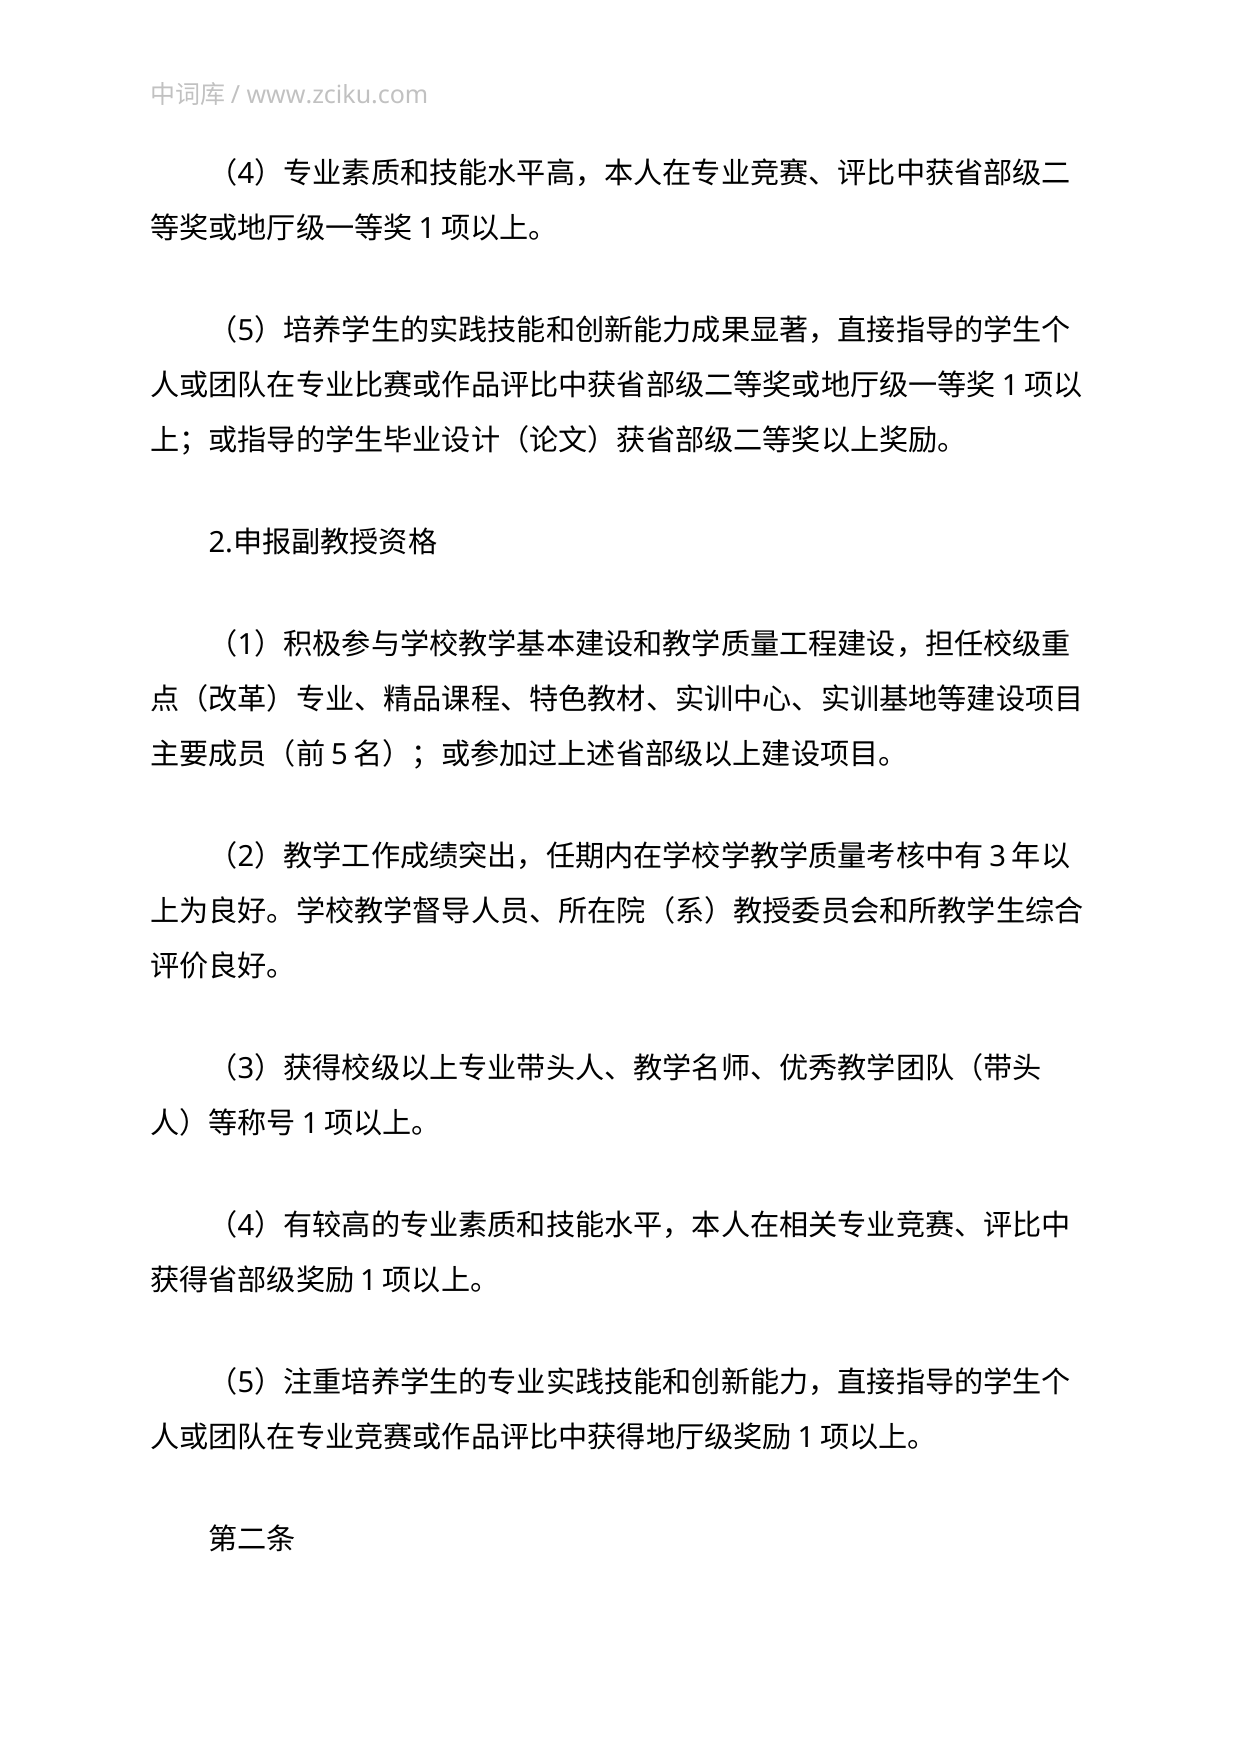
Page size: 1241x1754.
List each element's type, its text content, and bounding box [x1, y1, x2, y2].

text （1）积极参与学校教学基本建设和教学质量工程建设，担任校级重点（改革）专业、精品课程、特色教材、实训中心、实训基地等建设项目主要成员（前5名）；或参加过上述省部级以上建设项目。 [150, 621, 1090, 773]
text （4）专业素质和技能水平高，本人在专业竞赛、评比中获省部级二等奖或地厅级一等奖1项以上。 [150, 150, 1090, 247]
text （5）培养学生的实践技能和创新能力成果显著，直接指导的学生个人或团队在专业比赛或作品评比中获省部级二等奖或地厅级一等奖1项以上；或指导的学生毕业设计（论文）获省部级二等奖以上奖励。 [150, 307, 1090, 459]
text （2）教学工作成绩突出，任期内在学校学教学质量考核中有3年以上为良好。学校教学督导人员、所在院（系）教授委员会和所教学生综合评价良好。 [150, 833, 1090, 985]
text （5）注重培养学生的专业实践技能和创新能力，直接指导的学生个人或团队在专业竞赛或作品评比中获得地厅级奖励1项以上。 [150, 1358, 1090, 1456]
text （3）获得校级以上专业带头人、教学名师、优秀教学团队（带头人）等称号1项以上。 [150, 1044, 1090, 1142]
text 2.申报副教授资格 [150, 519, 1090, 561]
text （4）有较高的专业素质和技能水平，本人在相关专业竞赛、评比中获得省部级奖励1项以上。 [150, 1201, 1090, 1299]
text 第二条 [150, 1515, 1090, 1557]
